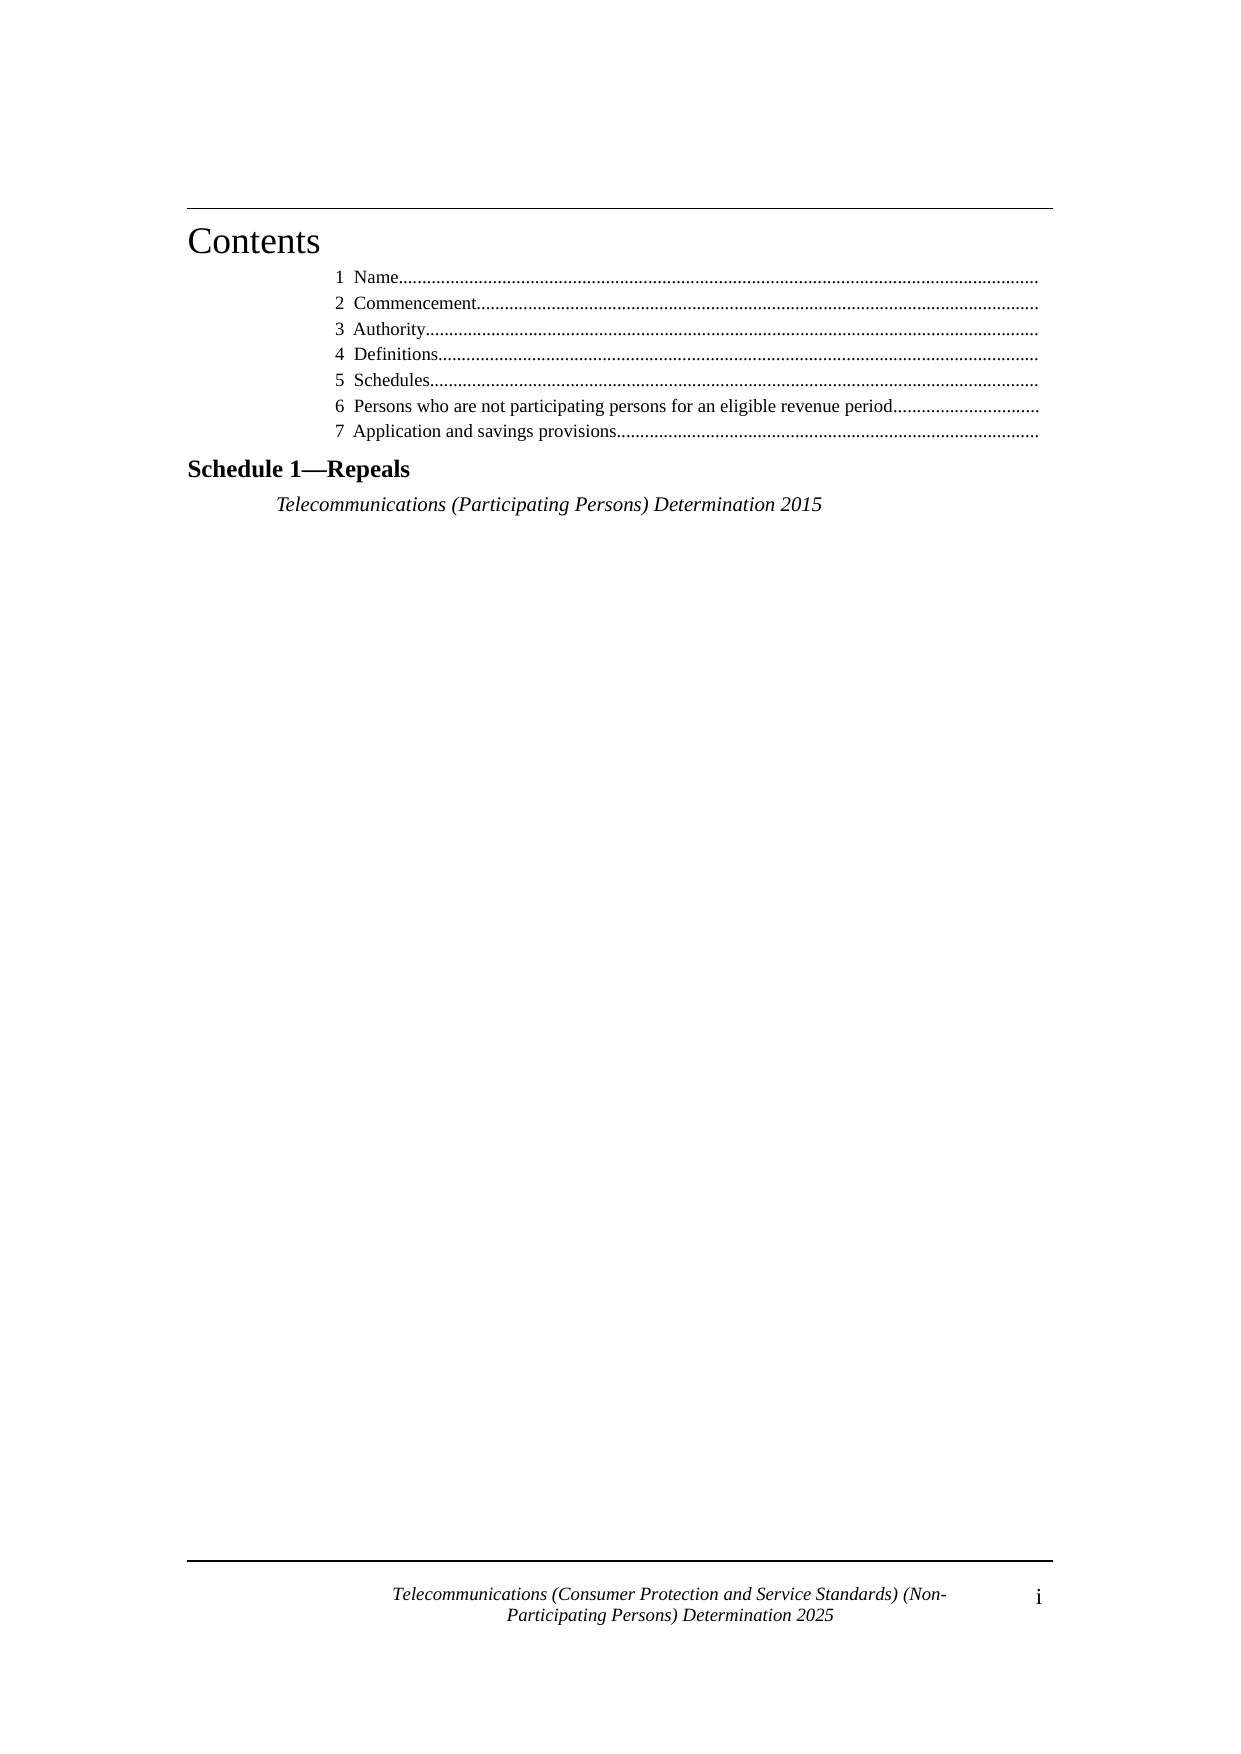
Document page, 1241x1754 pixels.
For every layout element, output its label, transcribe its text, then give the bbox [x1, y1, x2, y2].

text 6 Persons who are not participating persons for an eligible revenue period 2 [335, 394, 994, 416]
text Telecommunications (Participating Persons) Determination 2015 4 [276, 491, 994, 516]
text 1 Name 1 [335, 266, 994, 287]
text 3 Authority 1 [335, 317, 994, 339]
text 4 Definitions 1 [335, 343, 994, 365]
text 5 Schedules 2 [335, 369, 994, 390]
text Schedule 1—Repeals 4 [187, 454, 994, 483]
text 7 Application and savings provisions 3 [335, 420, 994, 442]
text 2 Commencement 1 [335, 292, 994, 313]
text Contents [187, 219, 1053, 262]
